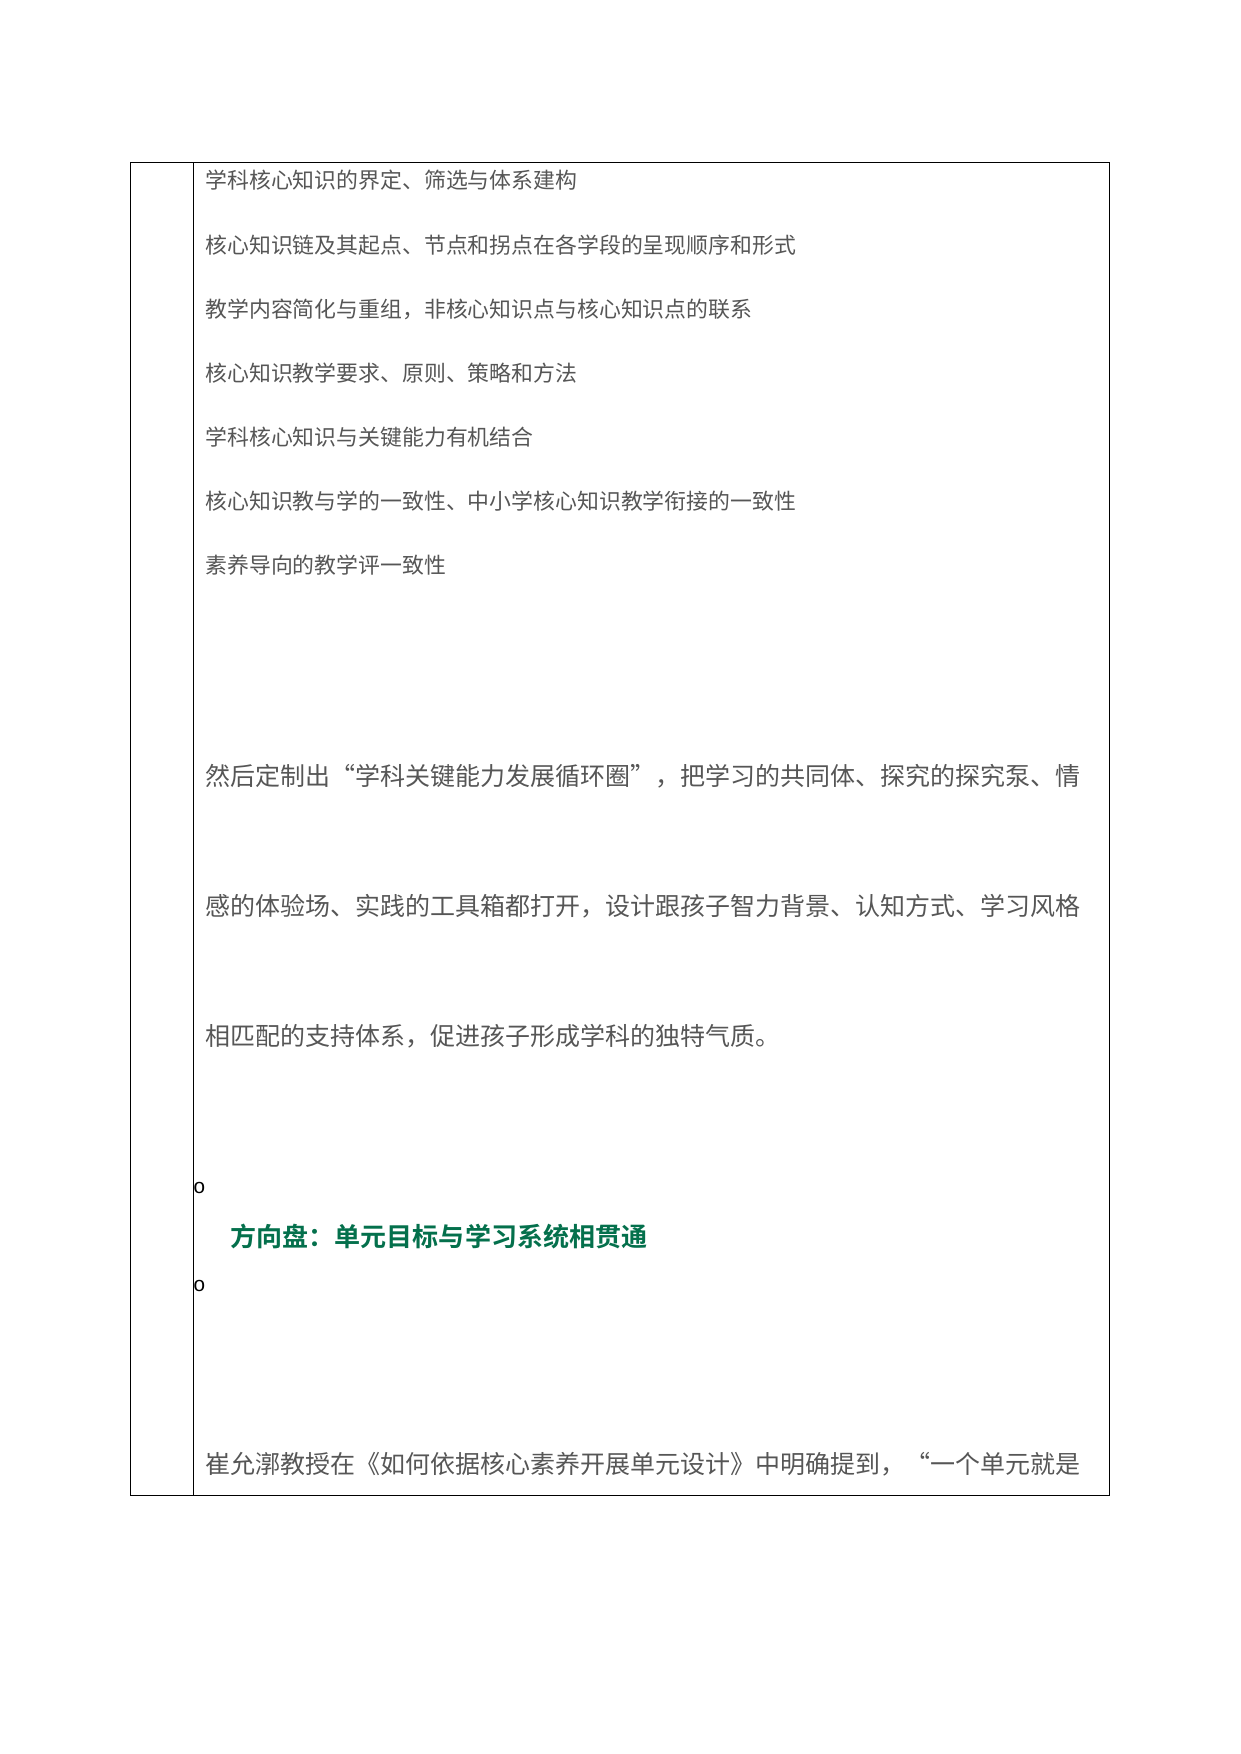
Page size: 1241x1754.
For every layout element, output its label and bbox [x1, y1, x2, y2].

table_cell [194, 163, 1109, 1495]
table_cell [131, 163, 193, 1495]
